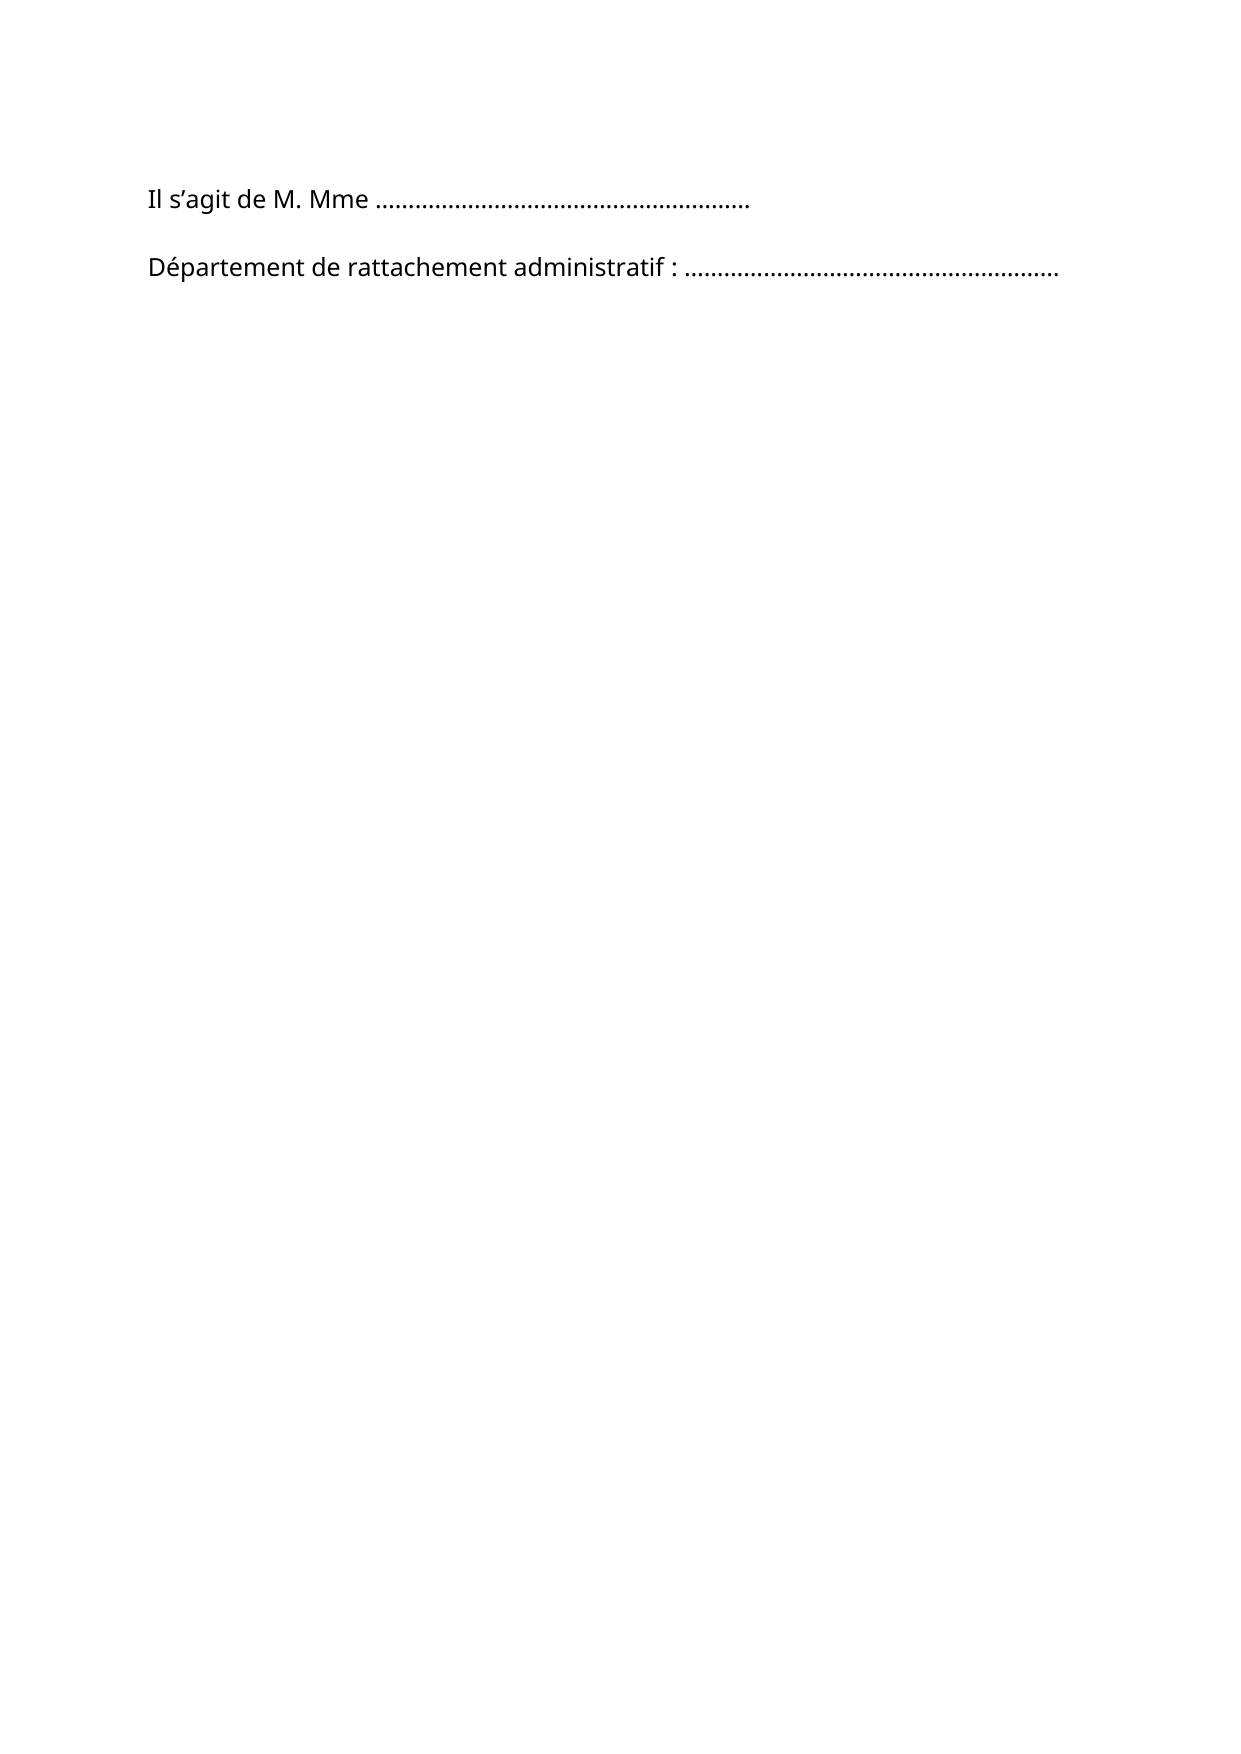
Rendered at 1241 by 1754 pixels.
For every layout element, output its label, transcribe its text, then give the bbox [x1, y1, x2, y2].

text Il s’agit de M. Mme ………………………………………………… [148, 182, 1093, 216]
text Département de rattachement administratif : ………………………………………………… [148, 250, 1093, 284]
